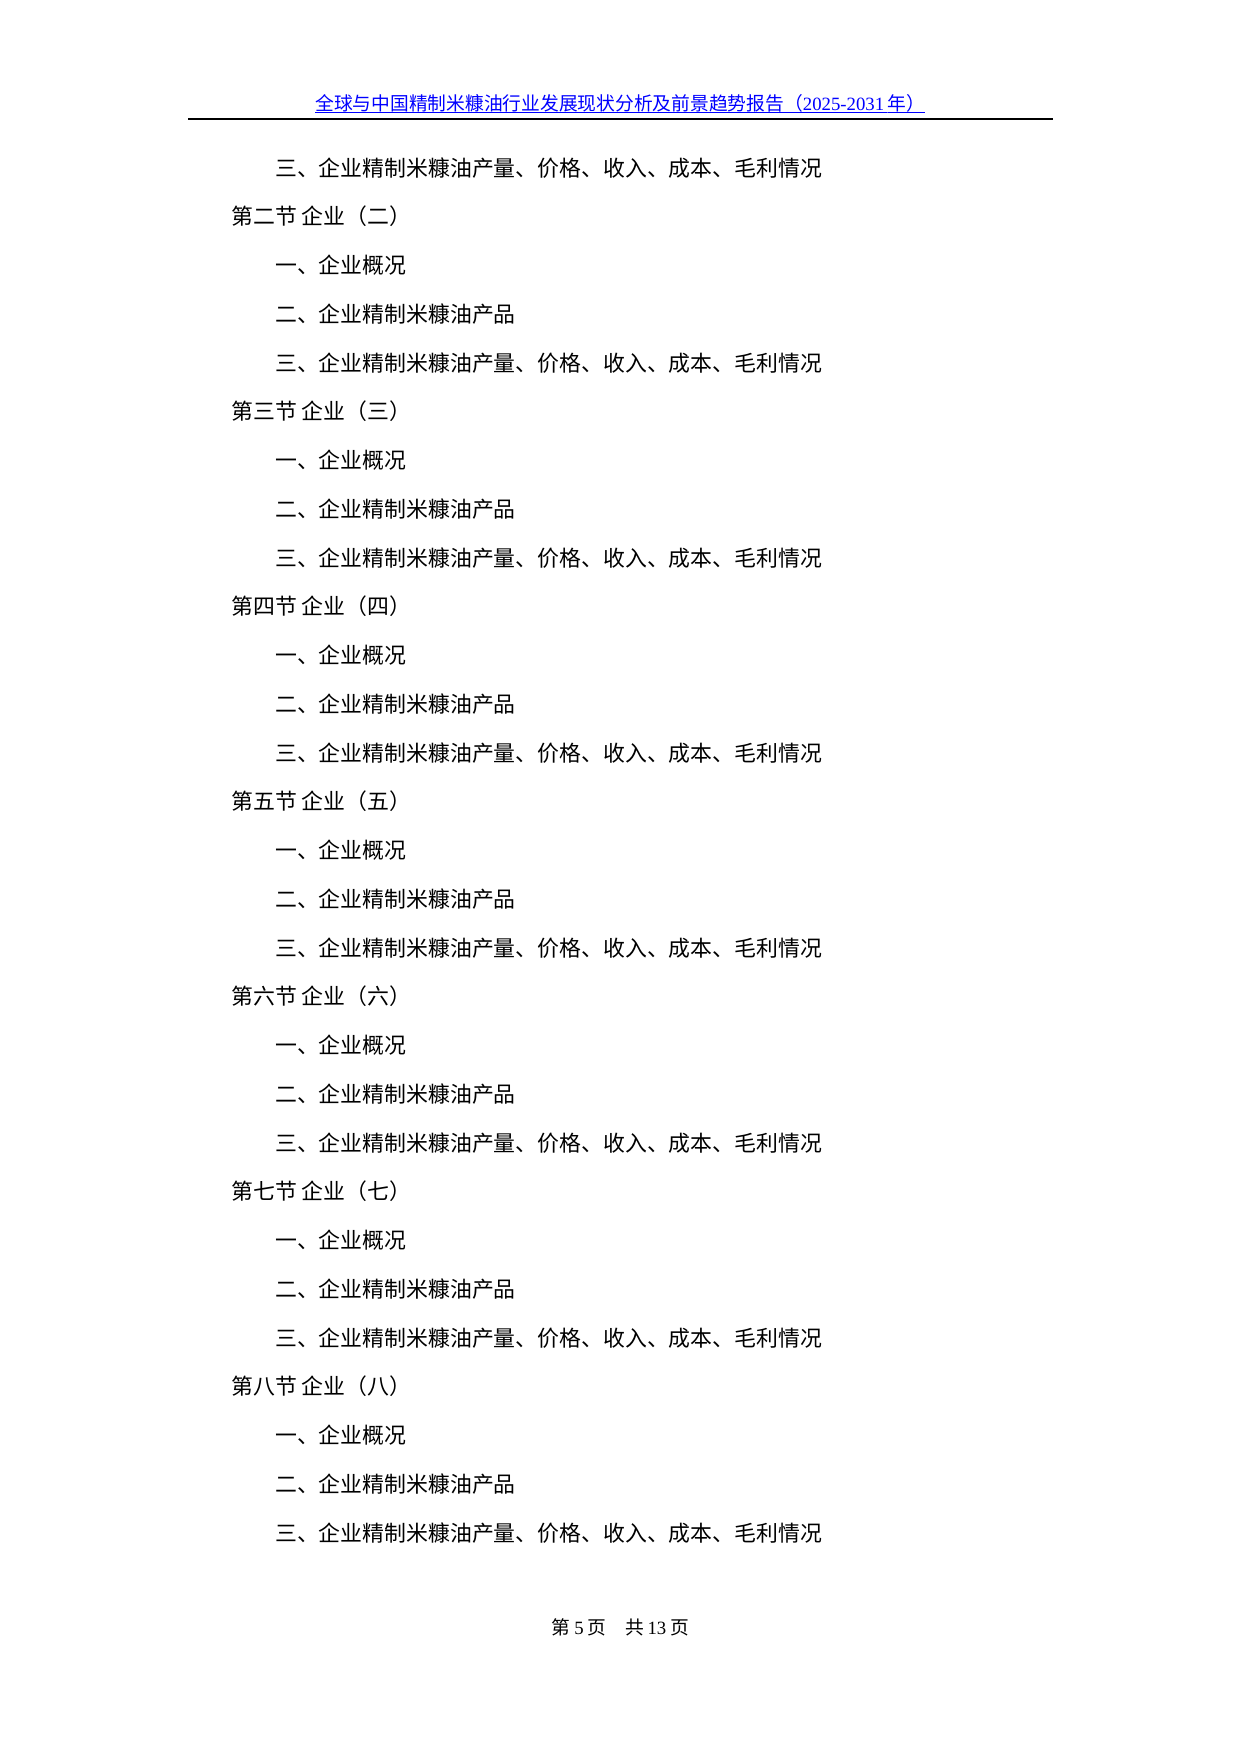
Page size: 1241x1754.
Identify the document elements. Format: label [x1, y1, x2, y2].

text [187, 150, 1053, 1548]
